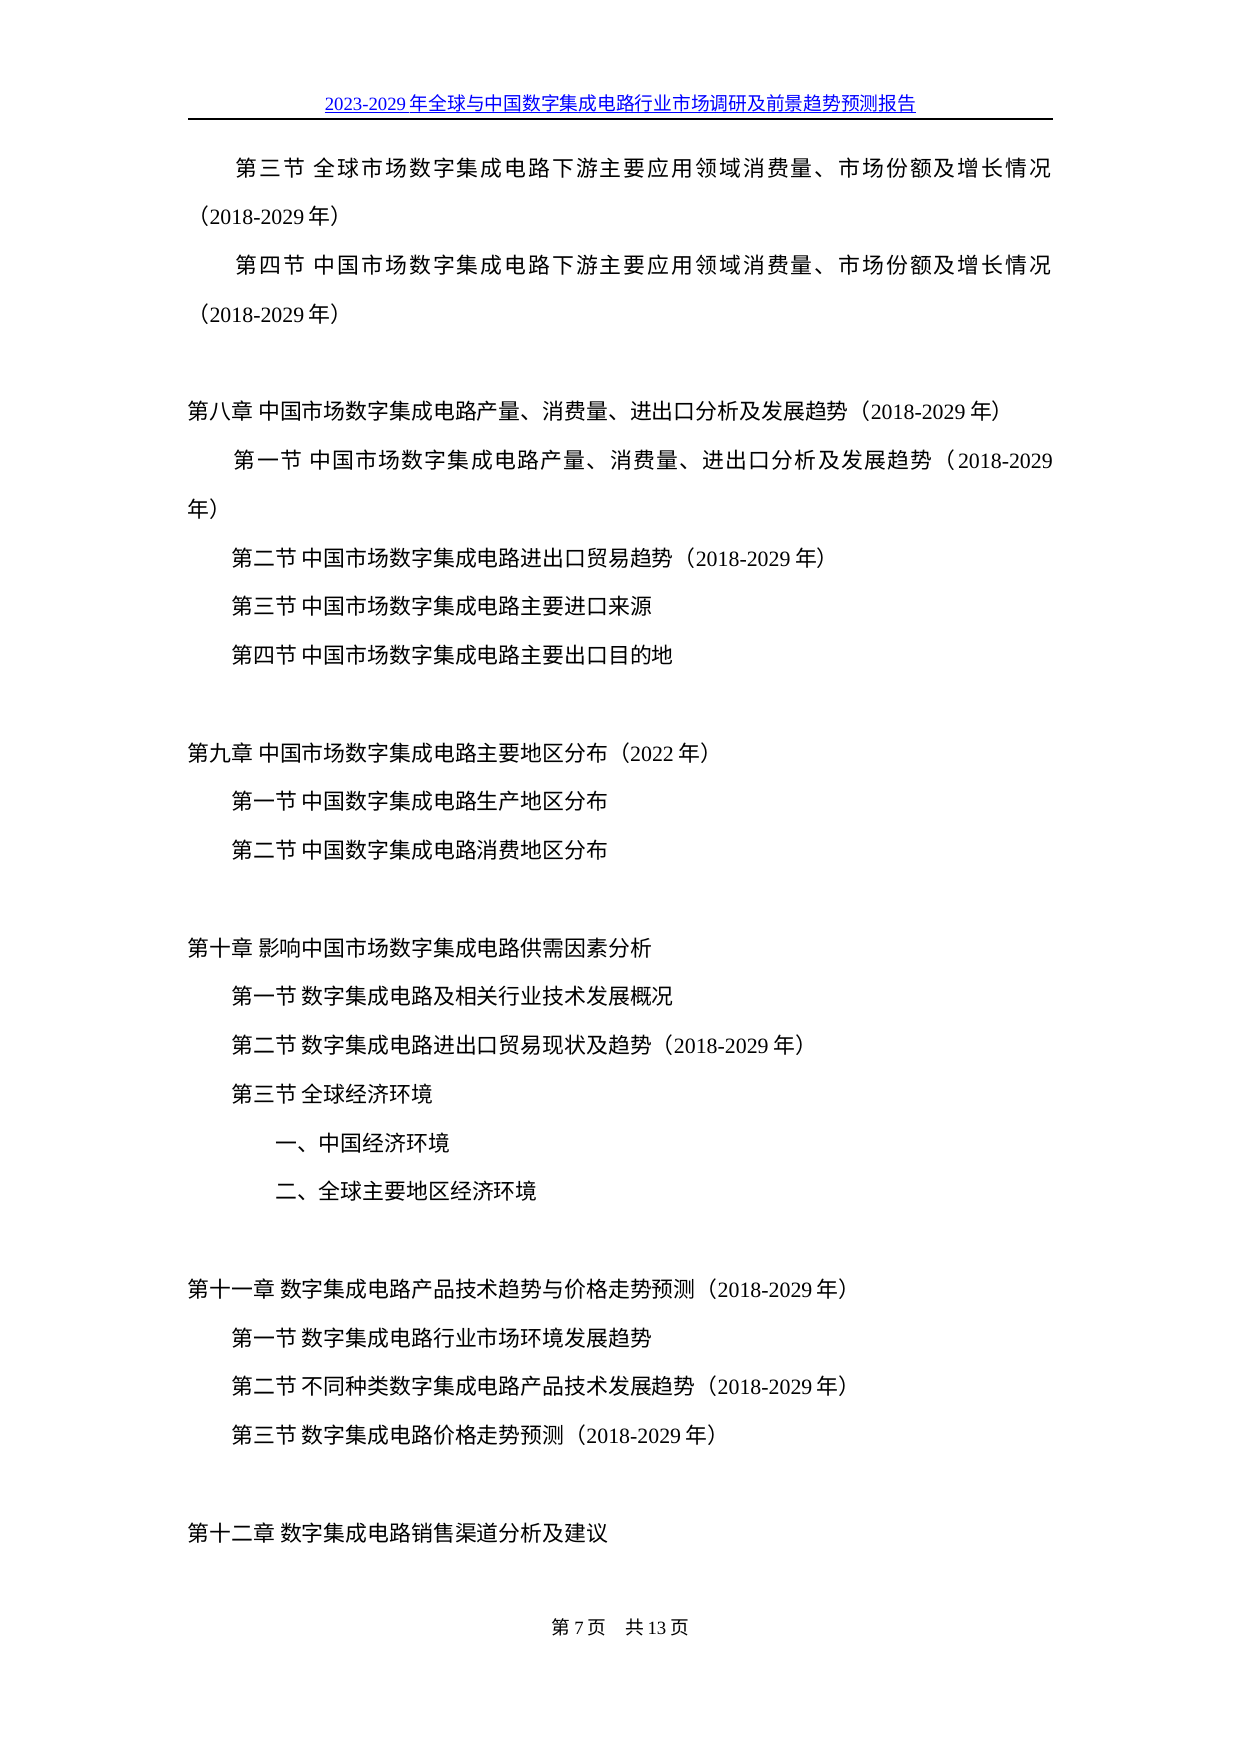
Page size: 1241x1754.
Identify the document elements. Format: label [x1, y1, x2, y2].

text [187, 150, 1053, 1548]
